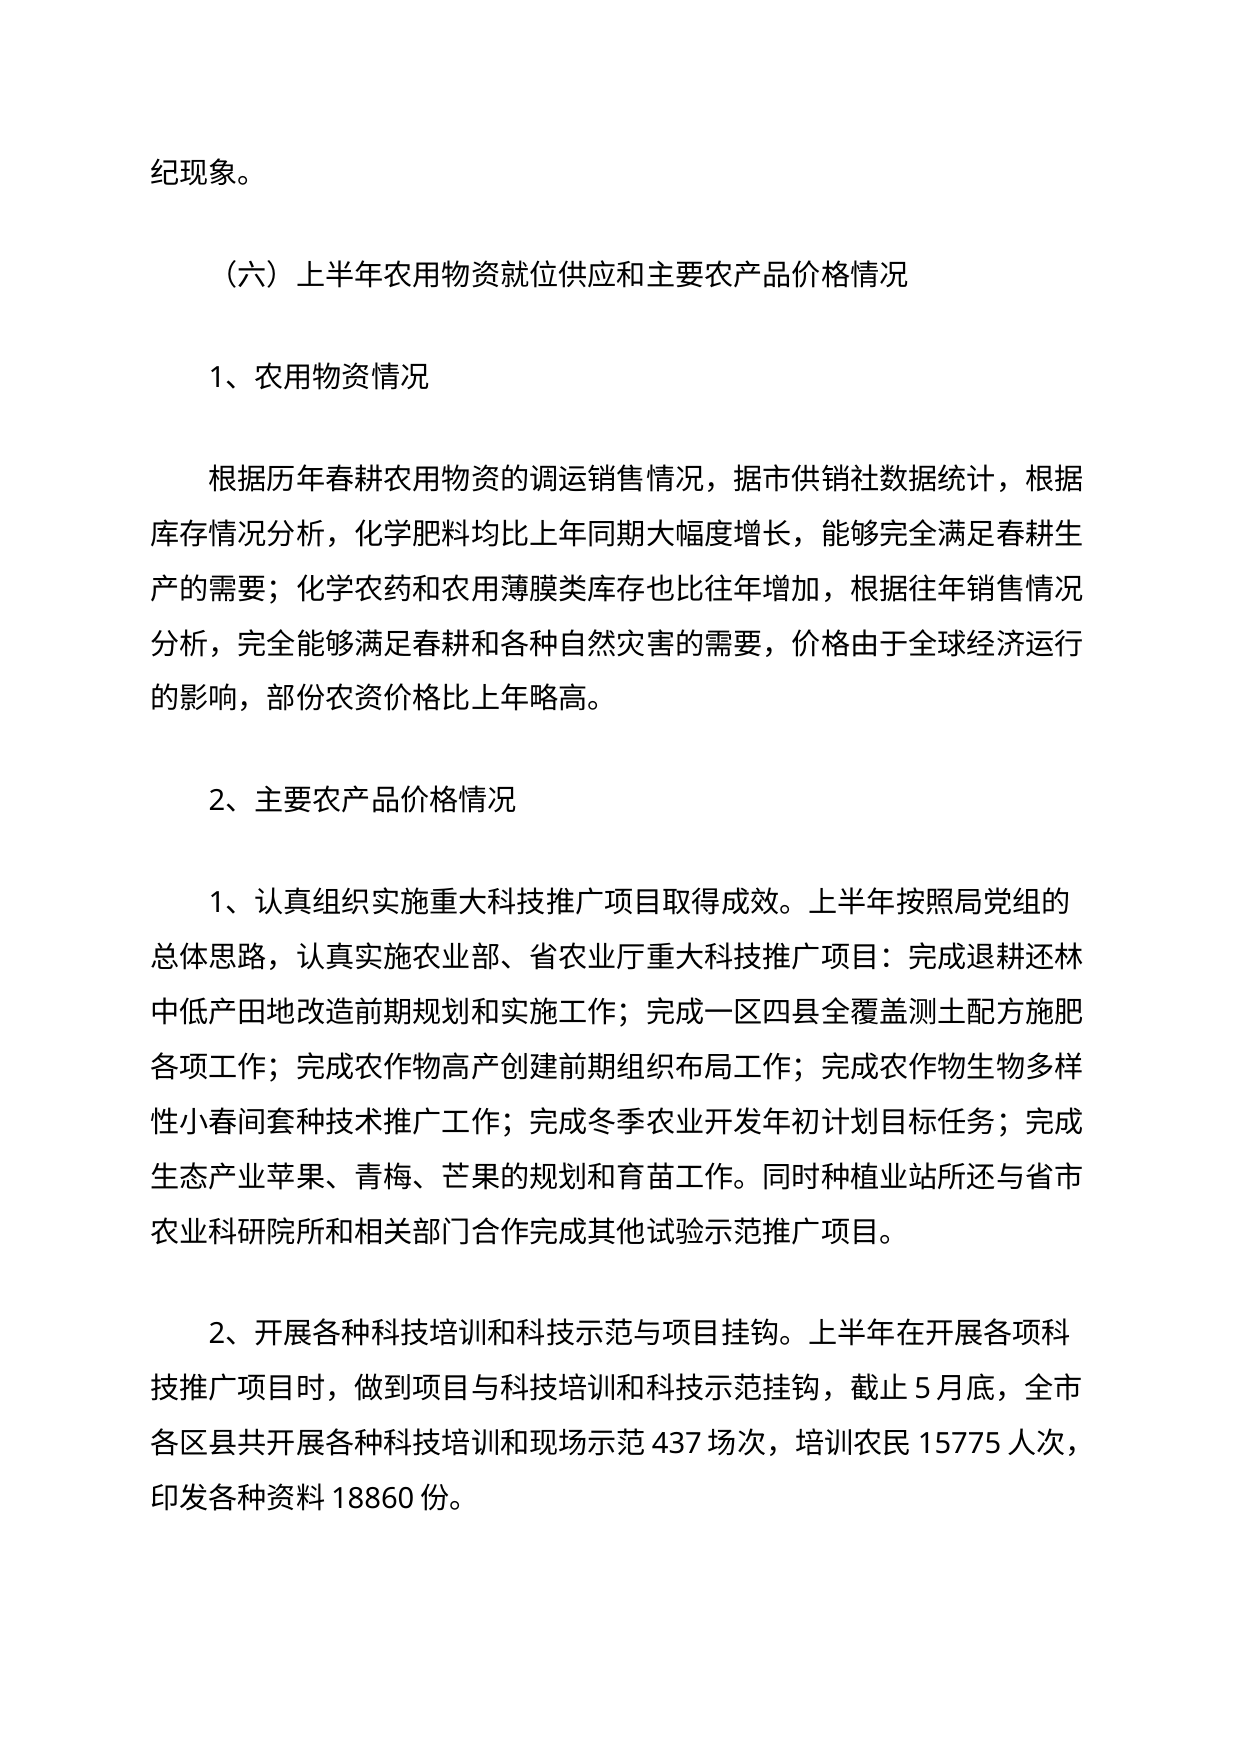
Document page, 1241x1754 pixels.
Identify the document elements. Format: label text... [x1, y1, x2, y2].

text 1、农用物资情况 [150, 353, 1090, 396]
text （六）上半年农用物资就位供应和主要农产品价格情况 [150, 252, 1090, 294]
text 2、开展各种科技培训和科技示范与项目挂钩。上半年在开展各项科技推广项目时，做到项目与科技培训和科技示范挂钩，截止5月底，全市各区县共开展各种科技培训和现场示范437场次，培训农民15775人次，印发各种资料18860份。 [150, 1310, 1090, 1517]
text 根据历年春耕农用物资的调运销售情况，据市供销社数据统计，根据库存情况分析，化学肥料均比上年同期大幅度增长，能够完全满足春耕生产的需要；化学农药和农用薄膜类库存也比往年增加，根据往年销售情况分析，完全能够满足春耕和各种自然灾害的需要，价格由于全球经济运行的影响，部份农资价格比上年略高。 [150, 456, 1090, 717]
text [150, 150, 1090, 192]
text 2、主要农产品价格情况 [150, 777, 1090, 819]
text 1、认真组织实施重大科技推广项目取得成效。上半年按照局党组的总体思路，认真实施农业部、省农业厅重大科技推广项目：完成退耕还林中低产田地改造前期规划和实施工作；完成一区四县全覆盖测土配方施肥各项工作；完成农作物高产创建前期组织布局工作；完成农作物生物多样性小春间套种技术推广工作；完成冬季农业开发年初计划目标任务；完成生态产业苹果、青梅、芒果的规划和育苗工作。同时种植业站所还与省市农业科研院所和相关部门合作完成其他试验示范推广项目。 [150, 879, 1090, 1251]
